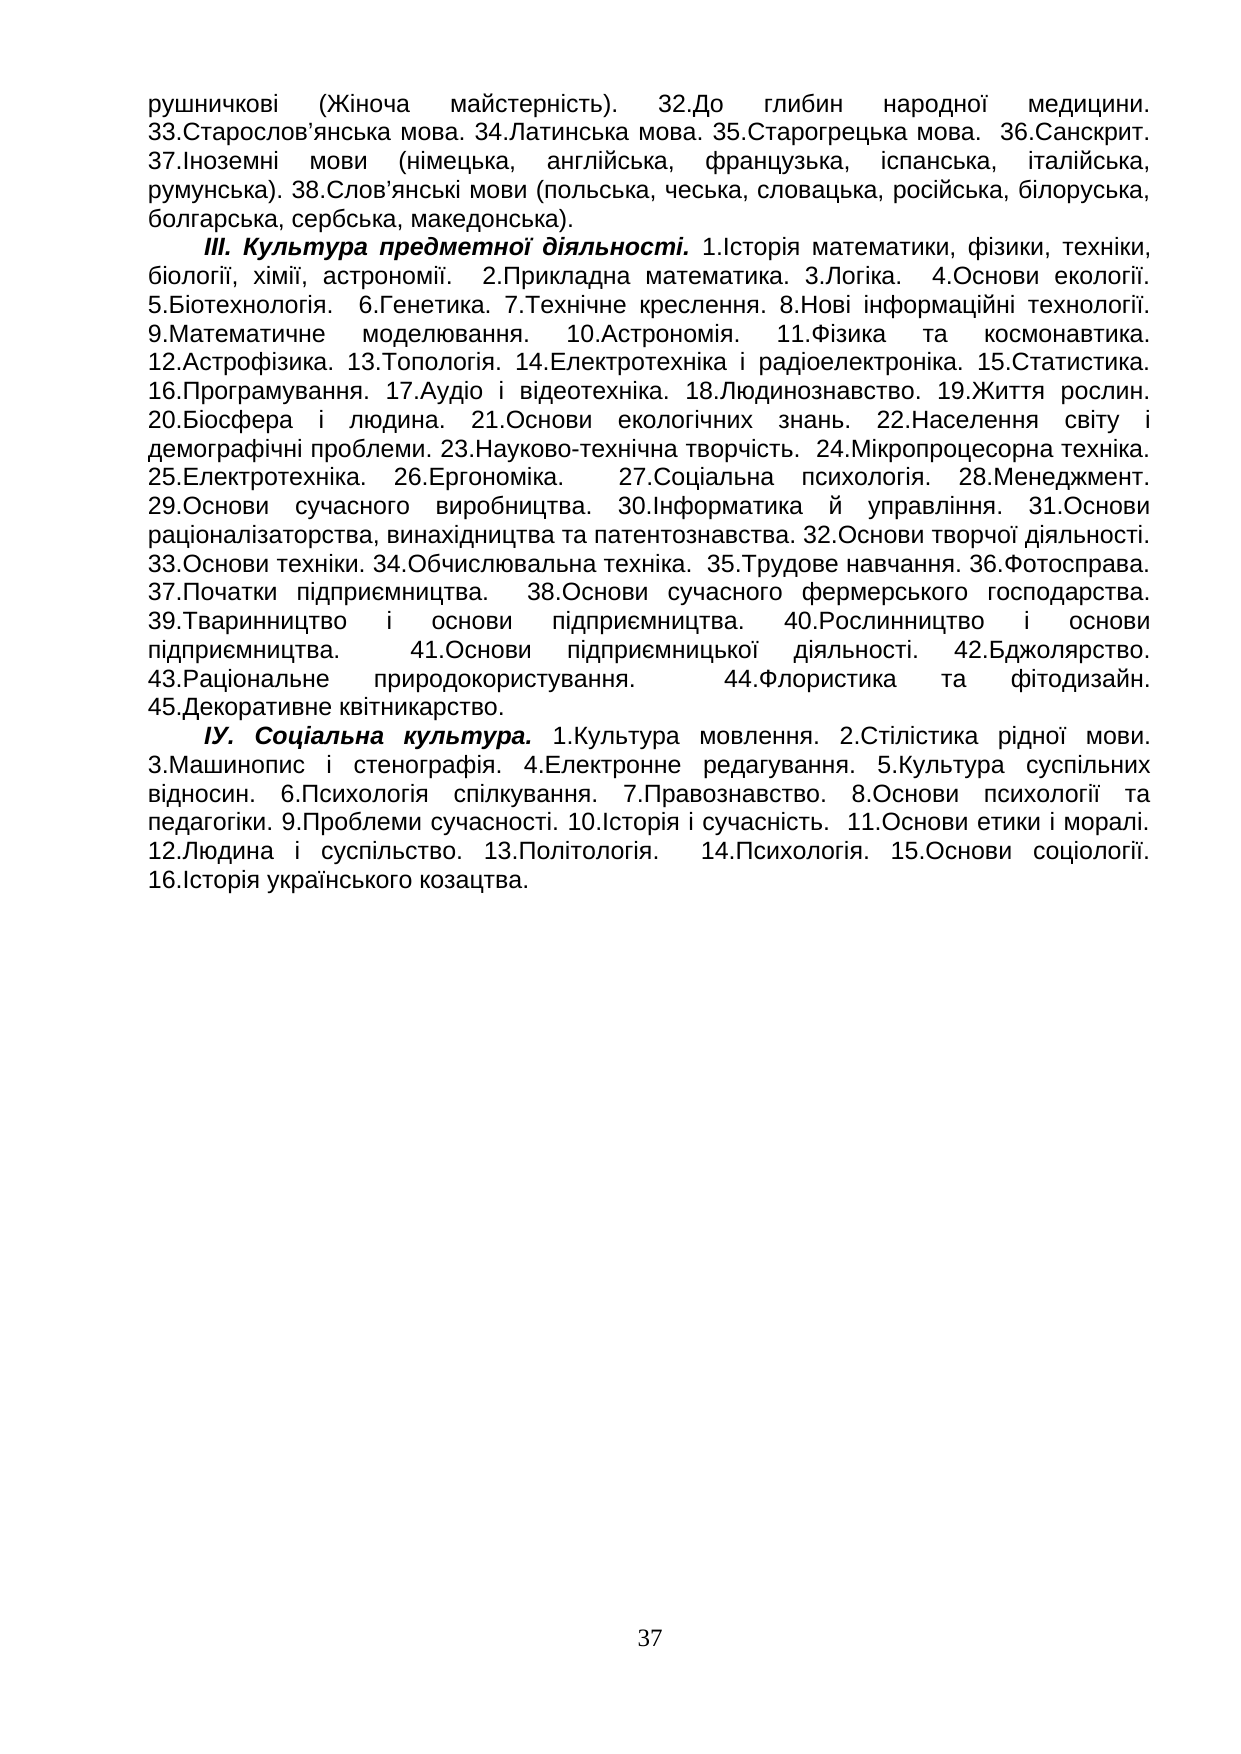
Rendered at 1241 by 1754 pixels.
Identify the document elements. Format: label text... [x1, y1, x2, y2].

text ІІІ. Культура предметної діяльності. 1.Історія математики, фізики, техніки, біології, хімії, астрономії. 2.Прикладна математика. 3.Логіка. 4.Основи екології. 5.Біотехнологія. 6.Генетика. 7.Технічне креслення. 8.Нові інформаційні технології. 9.Математичне моделювання. 10.Астрономія. 11.Фізика та космонавтика. 12.Астрофізика. 13.Топологія. 14.Електротехніка і радіоелектроніка. 15.Статистика. 16.Програмування. 17.Аудіо і відеотехніка. 18.Людинознавство. 19.Життя рослин. 20.Біосфера і людина. 21.Основи екологічних знань. 22.Населення світу і демографічні проблеми. 23.Науково-технічна творчість. 24.Мікропроцесорна техніка. 25.Електротехніка. 26.Ергономіка. 27.Соціальна психологія. 28.Менеджмент. 29.Основи сучасного виробництва. 30.Інформатика й управління. 31.Основи раціоналізаторства, винахідництва та патентознавства. 32.Основи творчої діяльності. 33.Основи техніки. 34.Обчислювальна техніка. 35.Трудове навчання. 36.Фотосправа. 37.Початки підприємництва. 38.Основи сучасного фермерського господарства. 39.Тваринництво і основи підприємництва. 40.Рослинництво і основи підприємництва. 41.Основи підприємницької діяльності. 42.Бджолярство. 43.Раціональне природокористування. 44.Флористика та фітодизайн. 45.Декоративне квітникарство. [148, 232, 1152, 721]
text ІУ. Соціальна культура. 1.Культура мовлення. 2.Стілістика рідної мови. 3.Машинопис і стенографія. 4.Електронне редагування. 5.Культура суспільних відносин. 6.Психологія спілкування. 7.Правознавство. 8.Основи психології та педагогіки. 9.Проблеми сучасності. 10.Історія і сучасність. 11.Основи етики і моралі. 12.Людина і суспільство. 13.Політологія. 14.Психологія. 15.Основи соціології. 16.Історія українського козацтва. [148, 721, 1152, 894]
